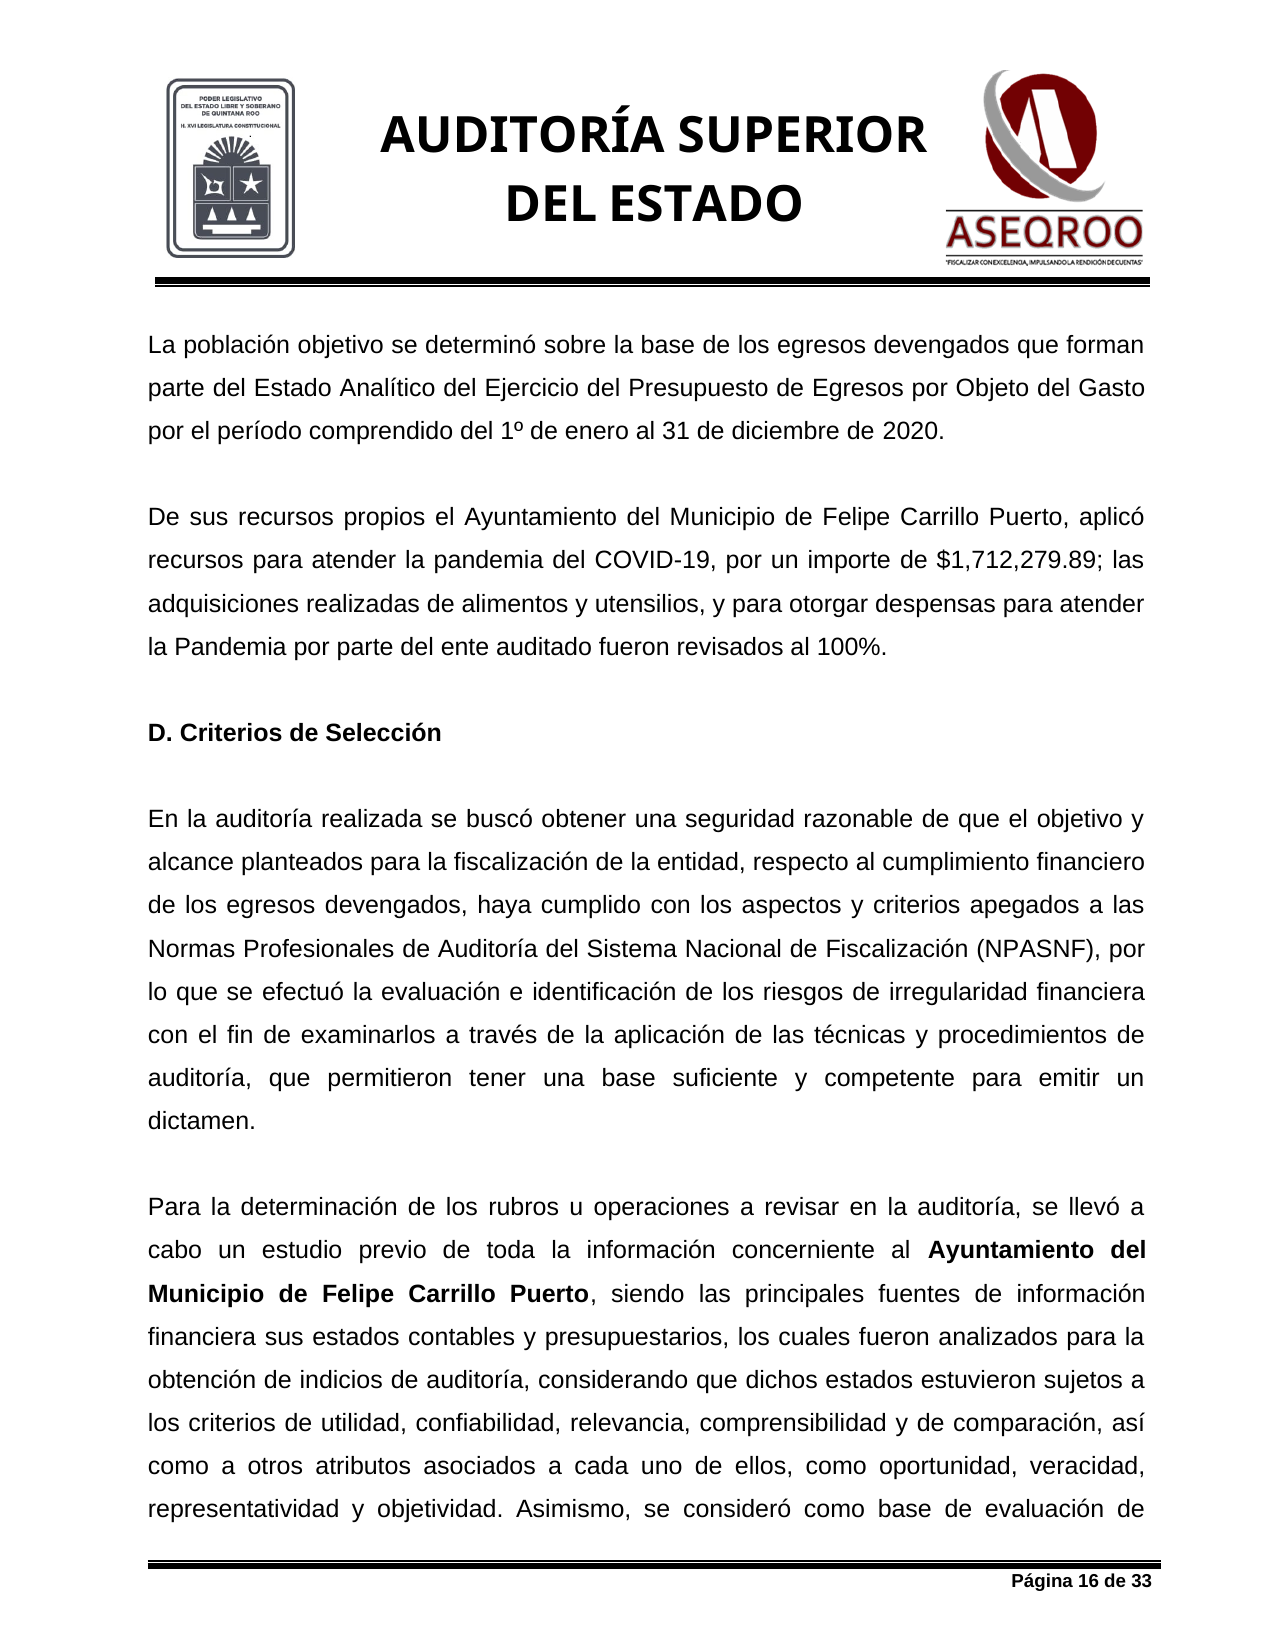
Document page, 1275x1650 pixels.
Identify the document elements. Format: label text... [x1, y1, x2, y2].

text D. Criterios de Selección [148, 718, 1132, 747]
picture [945, 70, 1143, 266]
text De sus recursos propios el Ayuntamiento del Municipio de Felipe Carrillo Puerto, aplicó recursos para atender la pandemia del COVID-19, por un importe de $1,712,279.89; las adquisiciones realizadas de alimentos y utensilios, y para otorgar despensas para atender la Pandemia por parte del ente auditado fueron revisados al 100%. [148, 502, 1147, 660]
text La población objetivo se determinó sobre la base de los egresos devengados que forman parte del Estado Analítico del Ejercicio del Presupuesto de Egresos por Objeto del Gasto por el período comprendido del 1º de enero al 31 de diciembre de 2020. [148, 330, 1147, 445]
picture [162, 77, 296, 258]
text En la auditoría realizada se buscó obtener una seguridad razonable de que el objetivo y alcance planteados para la fiscalización de la entidad, respecto al cumplimiento financiero de los egresos devengados, haya cumplido con los aspectos y criterios apegados a las Normas Profesionales de Auditoría del Sistema Nacional de Fiscalización (NPASNF), por lo que se efectuó la evaluación e identificación de los riesgos de irregularidad financiera con el fin de examinarlos a través de la aplicación de las técnicas y procedimientos de auditoría, que permitieron tener una base suficiente y competente para emitir un dictamen. [148, 804, 1147, 1135]
